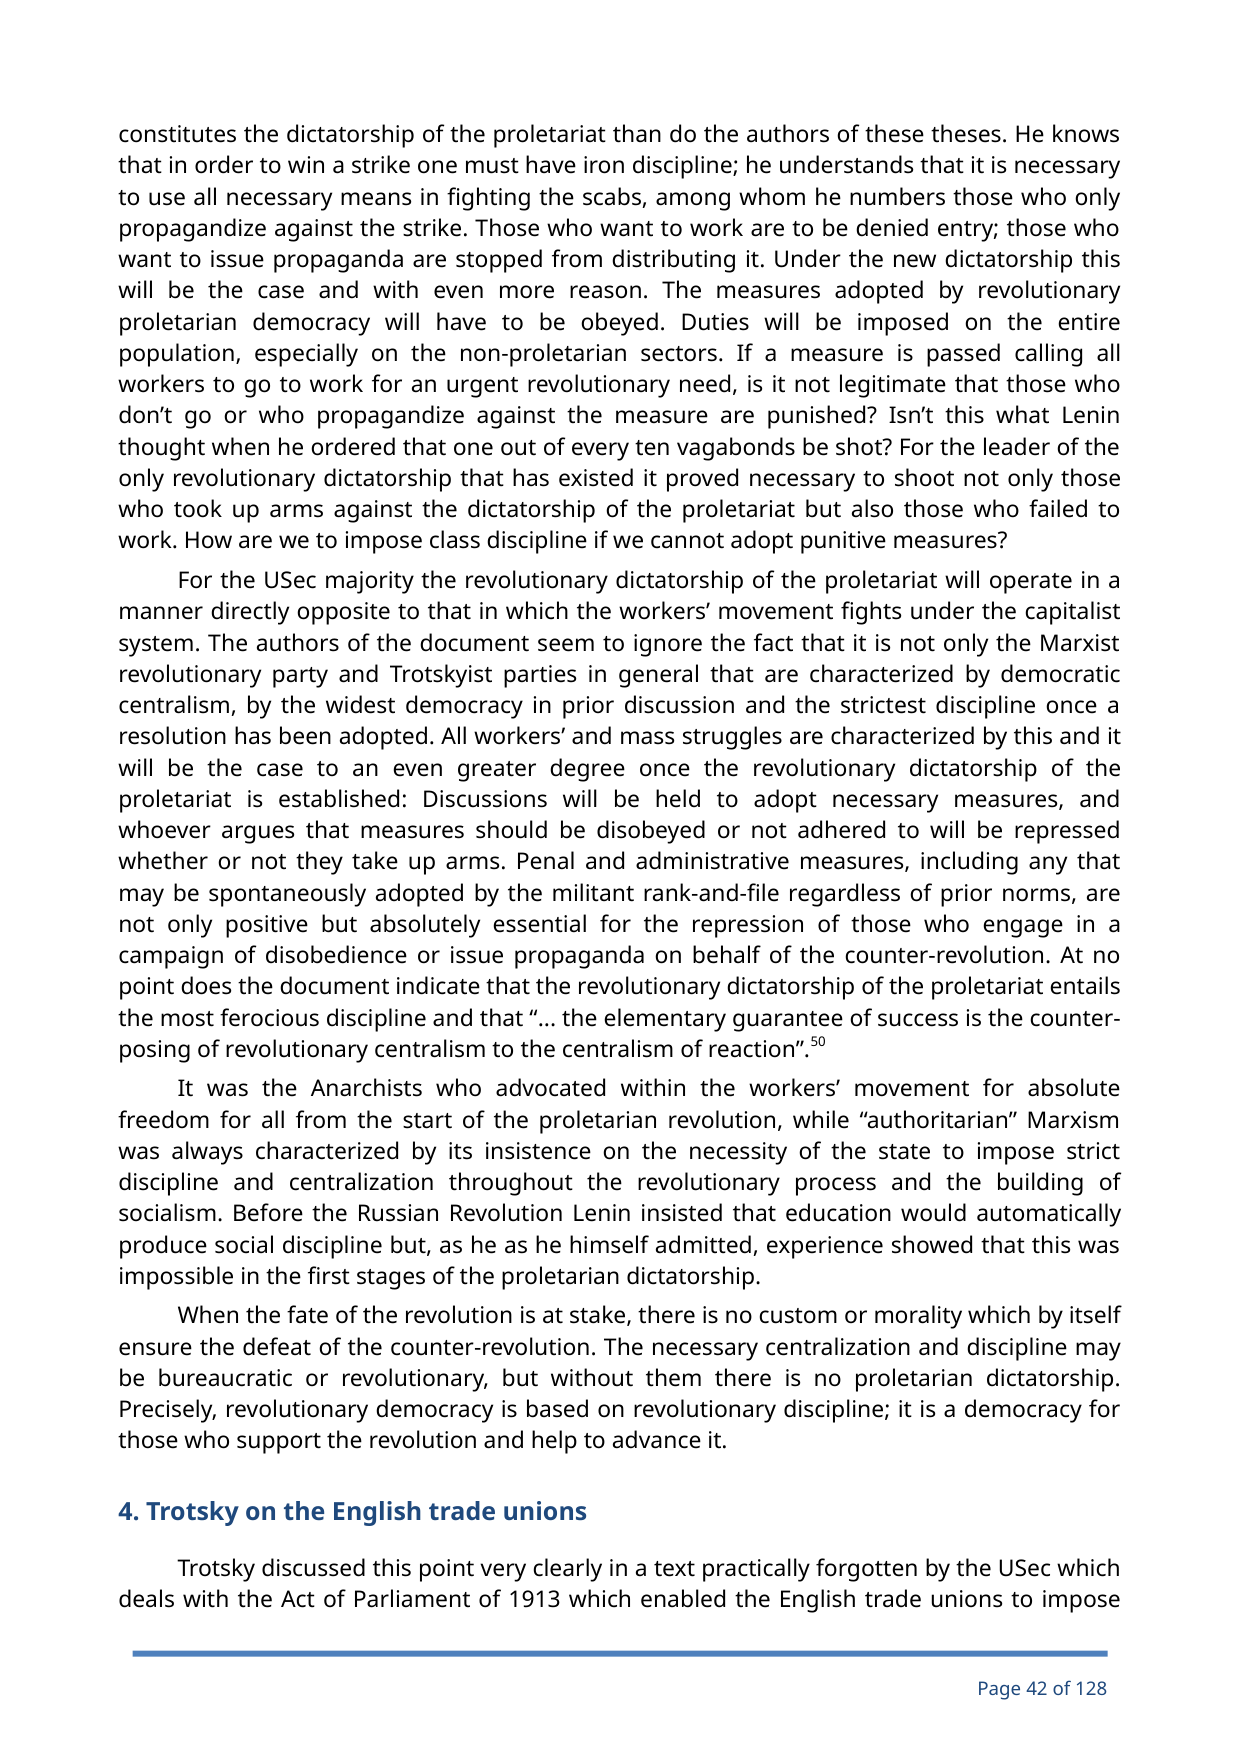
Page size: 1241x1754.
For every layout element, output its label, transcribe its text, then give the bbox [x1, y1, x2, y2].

text It was the Anarchists who advocated within the workers’ movement for absolute freedom for all from the start of the proletarian revolution, while “authoritarian” Marxism was always characterized by its insistence on the necessity of the state to impose strict discipline and centralization throughout the revolutionary process and the building of socialism. Before the Russian Revolution Lenin insisted that education would automatically produce social discipline but, as he as he himself admitted, experience showed that this was impossible in the first stages of the proletarian dictatorship. [118, 1072, 1122, 1291]
subtitle 4. Trotsky on the English trade unions [118, 1493, 1122, 1527]
text When the fate of the revolution is at stake, there is no custom or morality which by itself ensure the defeat of the counter-revolution. The necessary centralization and discipline may be bureaucratic or revolutionary, but without them there is no proletarian dictatorship. Precisely, revolutionary democracy is based on revolutionary discipline; it is a democracy for those who support the revolution and help to advance it. [118, 1299, 1122, 1456]
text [118, 118, 1122, 556]
text For the USec majority the revolutionary dictatorship of the proletariat will operate in a manner directly opposite to that in which the workers’ movement fights under the capitalist system. The authors of the document seem to ignore the fact that it is not only the Marxist revolutionary party and Trotskyist parties in general that are characterized by democratic centralism, by the widest democracy in prior discussion and the strictest discipline once a resolution has been adopted. All workers’ and mass struggles are characterized by this and it will be the case to an even greater degree once the revolutionary dictatorship of the proletariat is established: Discussions will be held to adopt necessary measures, and whoever argues that measures should be disobeyed or not adhered to will be repressed whether or not they take up arms. Penal and administrative measures, including any that may be spontaneously adopted by the militant rank-and-file regardless of prior norms, are not only positive but absolutely essential for the repression of those who engage in a campaign of disobedience or issue propaganda on behalf of the counter-revolution. At no point does the document indicate that the revolutionary dictatorship of the proletariat entails the most ferocious discipline and that “... the elementary guarantee of success is the counter-posing of revolutionary centralism to the centralism of reaction”. [118, 564, 1122, 1064]
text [118, 1552, 1122, 1615]
